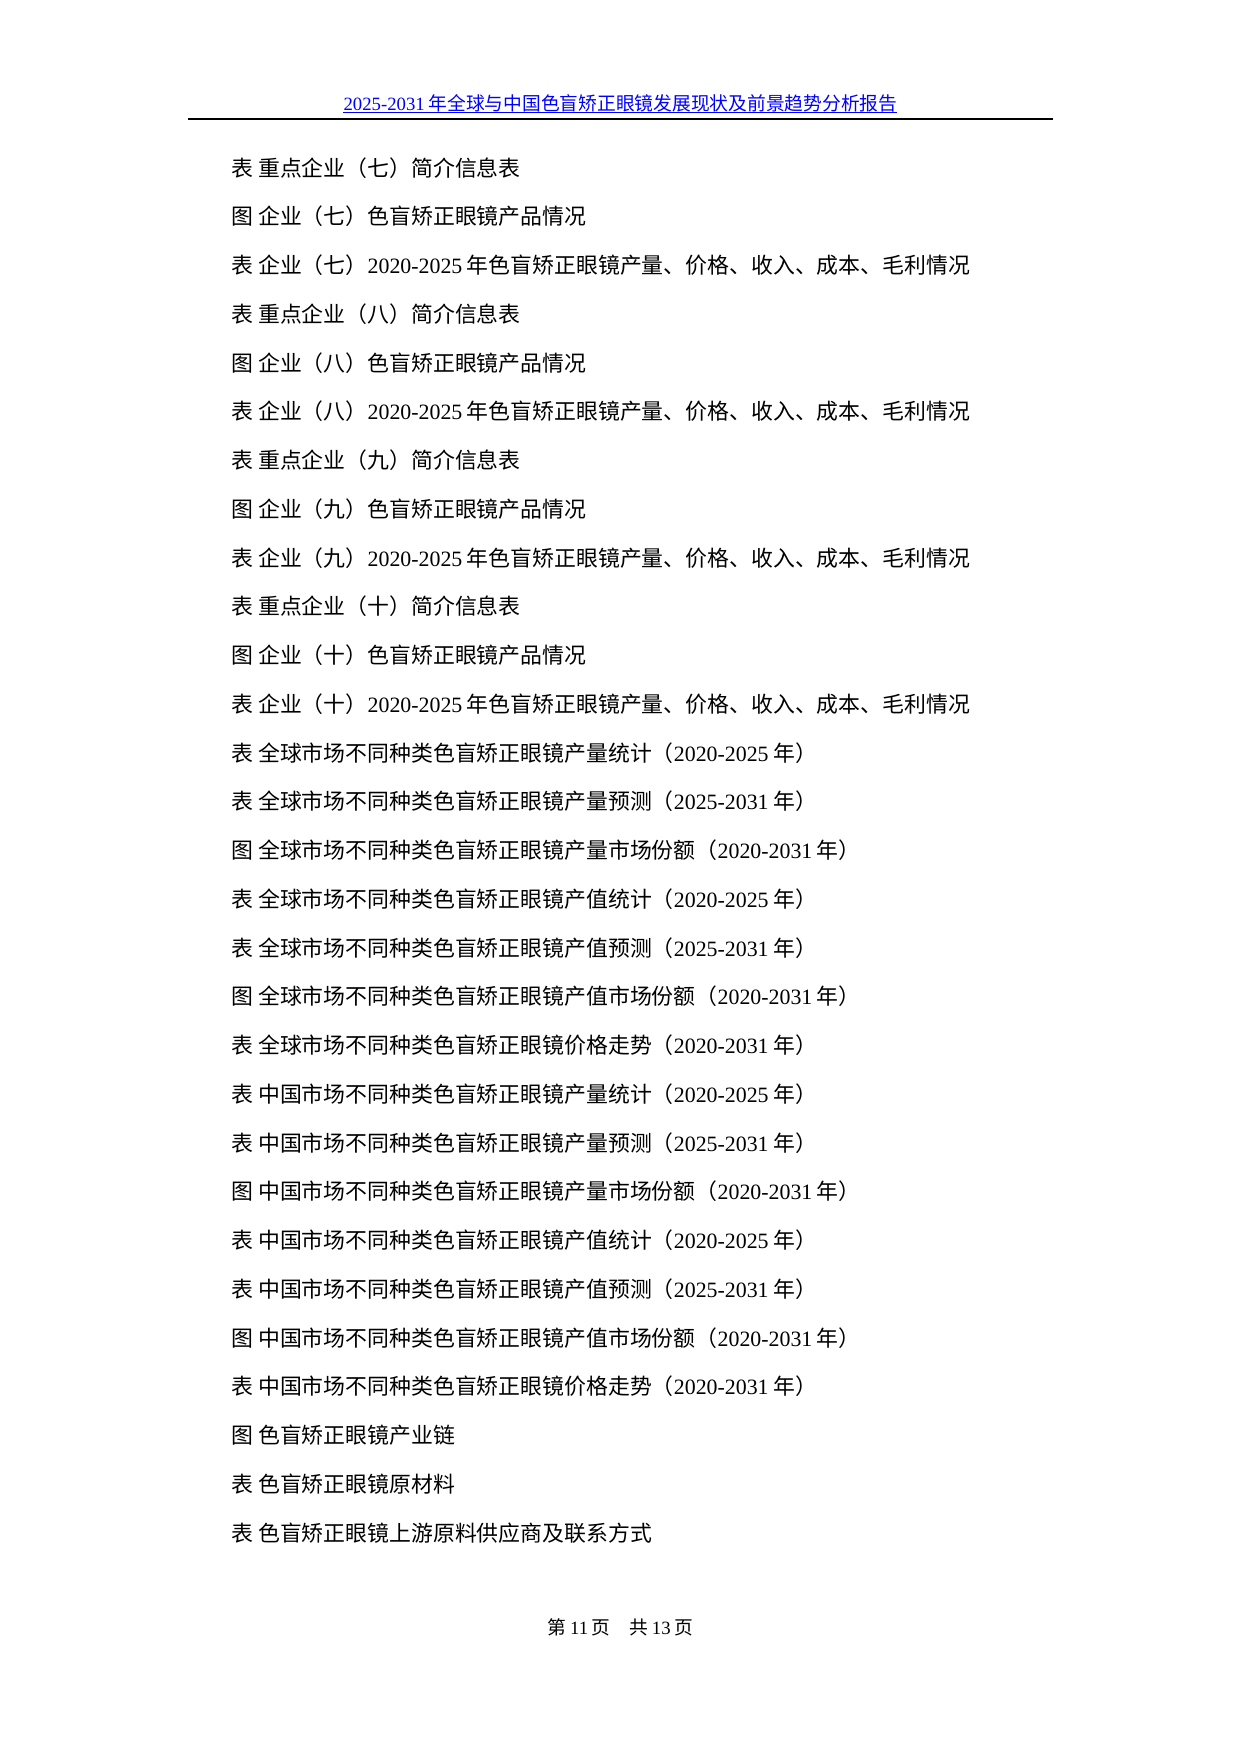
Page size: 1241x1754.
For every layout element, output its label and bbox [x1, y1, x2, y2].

text [187, 150, 1053, 1548]
